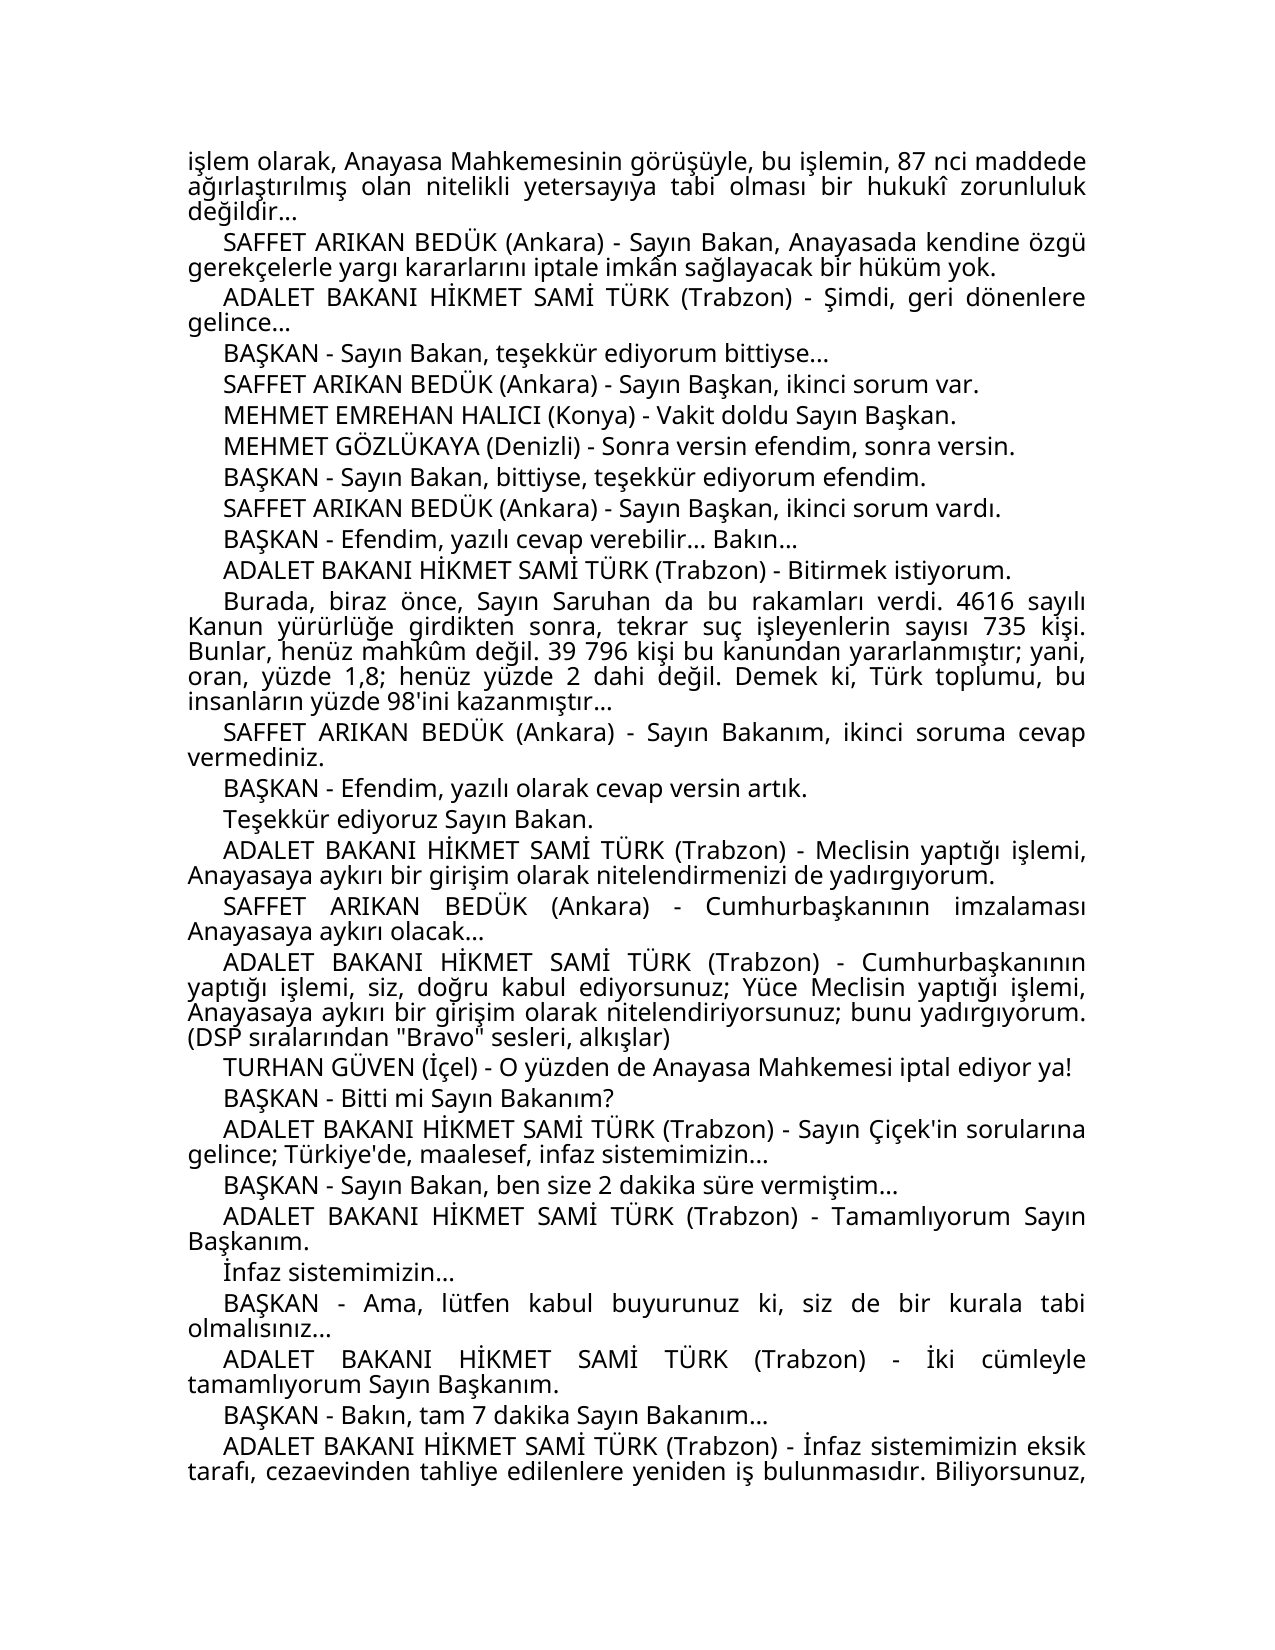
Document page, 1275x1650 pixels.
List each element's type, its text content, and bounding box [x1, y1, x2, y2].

text MEHMET EMREHAN HALICI (Konya) - Vakit doldu Sayın Başkan. [187, 405, 1087, 430]
text Burada, biraz önce, Sayın Saruhan da bu rakamları verdi. 4616 sayılı Kanun yürürlüğe girdikten sonra, tekrar suç işleyenlerin sayısı 735 kişi. Bunlar, henüz mahkûm değil. 39 796 kişi bu kanundan yararlanmıştır; yani, oran, yüzde 1,8; henüz yüzde 2 dahi değil. Demek ki, Türk toplumu, bu insanların yüzde 98'ini kazanmıştır... [187, 590, 1087, 715]
text SAFFET ARIKAN BEDÜK (Ankara) - Sayın Bakanım, ikinci soruma cevap vermediniz. [187, 721, 1087, 771]
text ADALET BAKANI HİKMET SAMİ TÜRK (Trabzon) - Sayın Çiçek'in sorularına gelince; Türkiye'de, maalesef, infaz sistemimizin... [187, 1119, 1087, 1169]
text SAFFET ARIKAN BEDÜK (Ankara) - Cumhurbaşkanının imzalaması Anayasaya aykırı olacak... [187, 895, 1087, 945]
text MEHMET GÖZLÜKAYA (Denizli) - Sonra versin efendim, sonra versin. [187, 436, 1087, 461]
text Teşekkür ediyoruz Sayın Bakan. [187, 808, 1087, 833]
text ADALET BAKANI HİKMET SAMİ TÜRK (Trabzon) - Tamamlıyorum Sayın Başkanım. [187, 1206, 1087, 1256]
text ADALET BAKANI HİKMET SAMİ TÜRK (Trabzon) - İki cümleyle tamamlıyorum Sayın Başkanım. [187, 1348, 1087, 1398]
text TURHAN GÜVEN (İçel) - O yüzden de Anayasa Mahkemesi iptal ediyor ya! [187, 1057, 1087, 1082]
text SAFFET ARIKAN BEDÜK (Ankara) - Sayın Bakan, Anayasada kendine özgü gerekçelerle yargı kararlarını iptale imkân sağlayacak bir hüküm yok. [187, 231, 1087, 281]
text BAŞKAN - Efendim, yazılı cevap verebilir... Bakın... [187, 528, 1087, 553]
text ADALET BAKANI HİKMET SAMİ TÜRK (Trabzon) - Şimdi, geri dönenlere gelince... [187, 287, 1087, 337]
text BAŞKAN - Bakın, tam 7 dakika Sayın Bakanım... [187, 1404, 1087, 1429]
text ADALET BAKANI HİKMET SAMİ TÜRK (Trabzon) - Bitirmek istiyorum. [187, 559, 1087, 584]
text BAŞKAN - Sayın Bakan, teşekkür ediyorum bittiyse... [187, 343, 1087, 368]
text BAŞKAN - Bitti mi Sayın Bakanım? [187, 1088, 1087, 1113]
text BAŞKAN - Ama, lütfen kabul buyurunuz ki, siz de bir kurala tabi olmalısınız... [187, 1292, 1087, 1342]
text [187, 1435, 1087, 1485]
text SAFFET ARIKAN BEDÜK (Ankara) - Sayın Başkan, ikinci sorum vardı. [187, 497, 1087, 522]
text BAŞKAN - Efendim, yazılı olarak cevap versin artık. [187, 777, 1087, 802]
text İnfaz sistemimizin... [187, 1262, 1087, 1287]
text ADALET BAKANI HİKMET SAMİ TÜRK (Trabzon) - Meclisin yaptığı işlemi, Anayasaya aykırı bir girişim olarak nitelendirmenizi de yadırgıyorum. [187, 839, 1087, 889]
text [187, 150, 1087, 225]
text BAŞKAN - Sayın Bakan, bittiyse, teşekkür ediyorum efendim. [187, 467, 1087, 492]
text SAFFET ARIKAN BEDÜK (Ankara) - Sayın Başkan, ikinci sorum var. [187, 374, 1087, 399]
text BAŞKAN - Sayın Bakan, ben size 2 dakika süre vermiştim... [187, 1175, 1087, 1200]
text ADALET BAKANI HİKMET SAMİ TÜRK (Trabzon) - Cumhurbaşkanının yaptığı işlemi, siz, doğru kabul ediyorsunuz; Yüce Meclisin yaptığı işlemi, Anayasaya aykırı bir girişim olarak nitelendiriyorsunuz; bunu yadırgıyorum. (DSP sıralarından "Bravo" sesleri, alkışlar) [187, 951, 1087, 1051]
